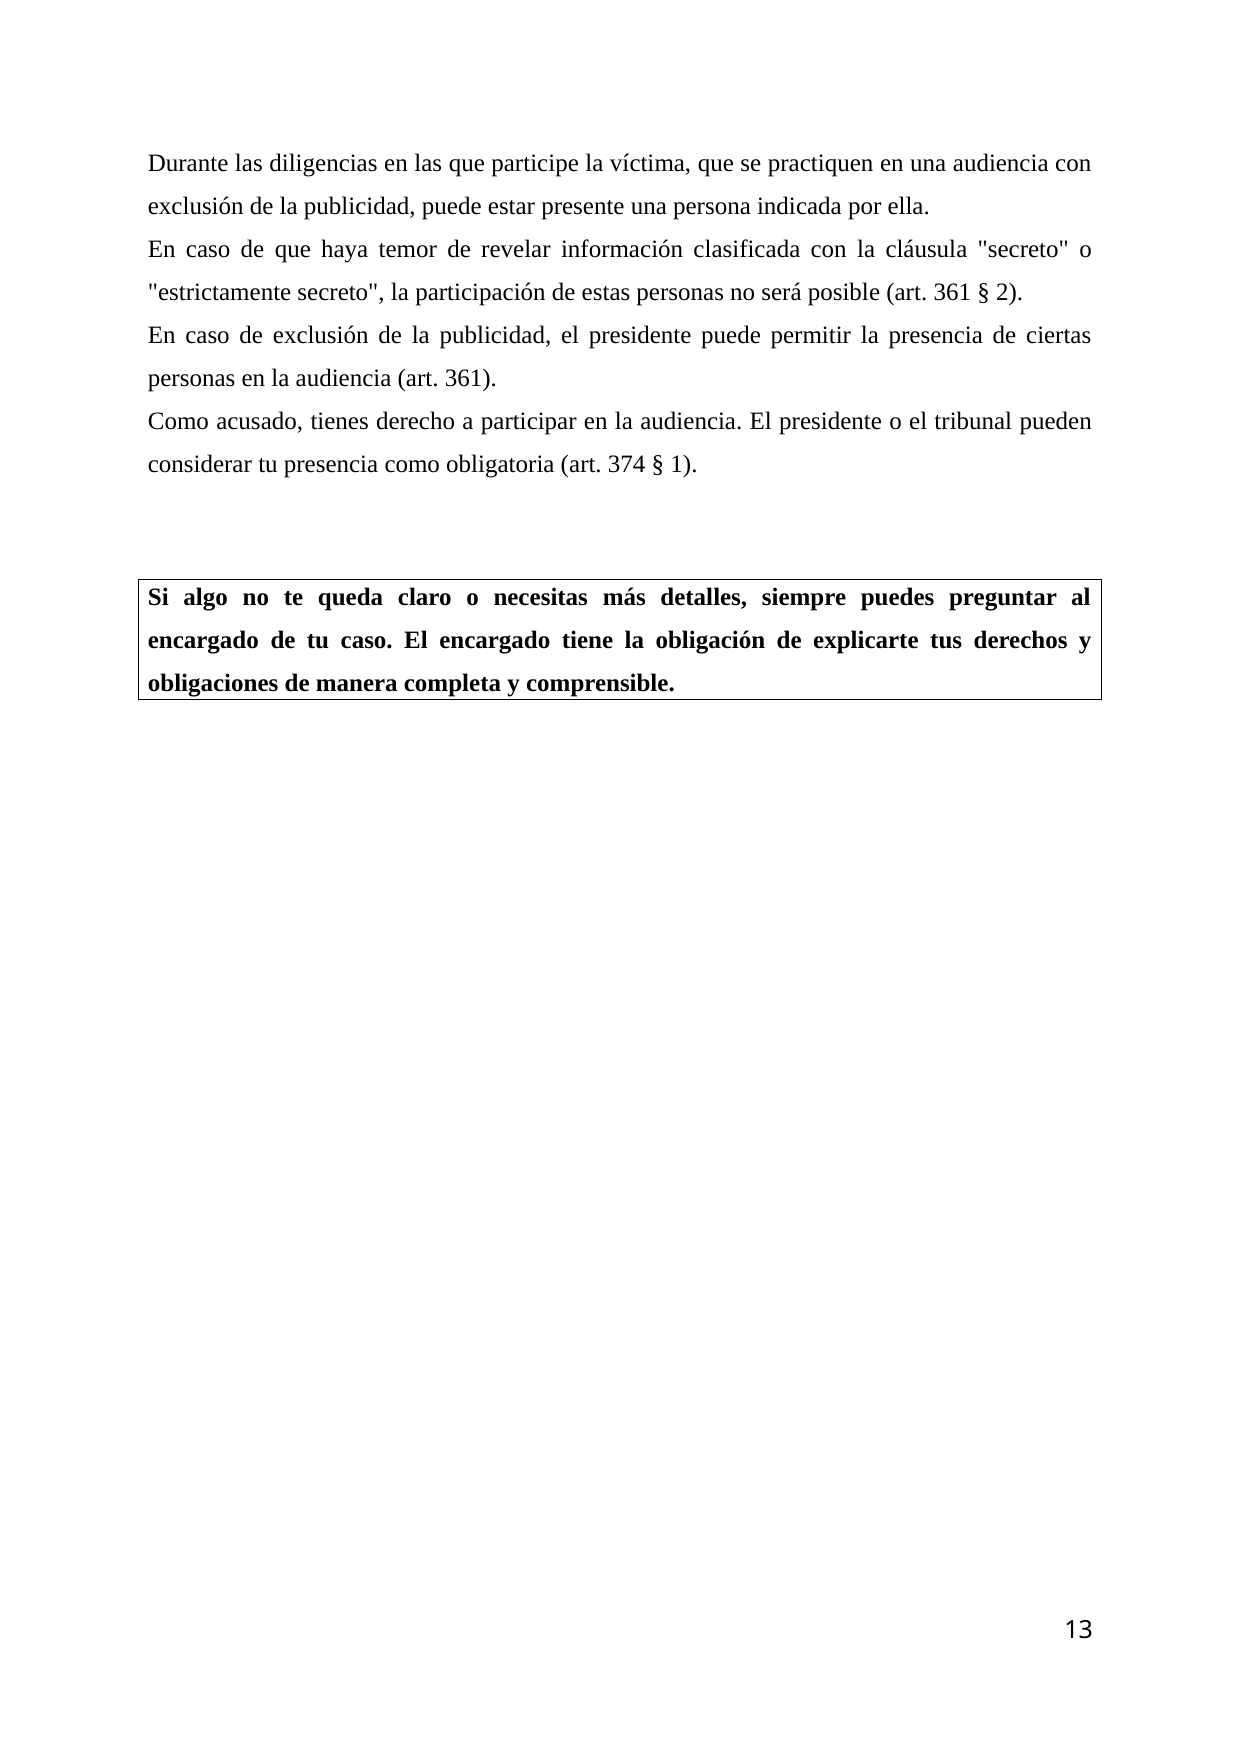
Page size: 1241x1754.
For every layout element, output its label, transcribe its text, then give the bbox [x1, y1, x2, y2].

text En caso de que haya temor de revelar información clasificada con la cláusula "secreto" o "estrictamente secreto", la participación de estas personas no será posible (art. 361 § 2). [148, 234, 1093, 306]
text Durante las diligencias en las que participe la víctima, que se practiquen en una audiencia con exclusión de la publicidad, puede estar presente una persona indicada por ella. [148, 148, 1093, 219]
text En caso de exclusión de la publicidad, el presidente puede permitir la presencia de ciertas personas en la audiencia (art. 361). [148, 320, 1093, 392]
text Como acusado, tienes derecho a participar en la audiencia. El presidente o el tribunal pueden considerar tu presencia como obligatoria (art. 374 § 1). [148, 406, 1093, 478]
text Si algo no te queda claro o necesitas más detalles, siempre puedes preguntar al encargado de tu caso. El encargado tiene la obligación de explicarte tus derechos y obligaciones de manera completa y comprensible. [139, 580, 1101, 699]
